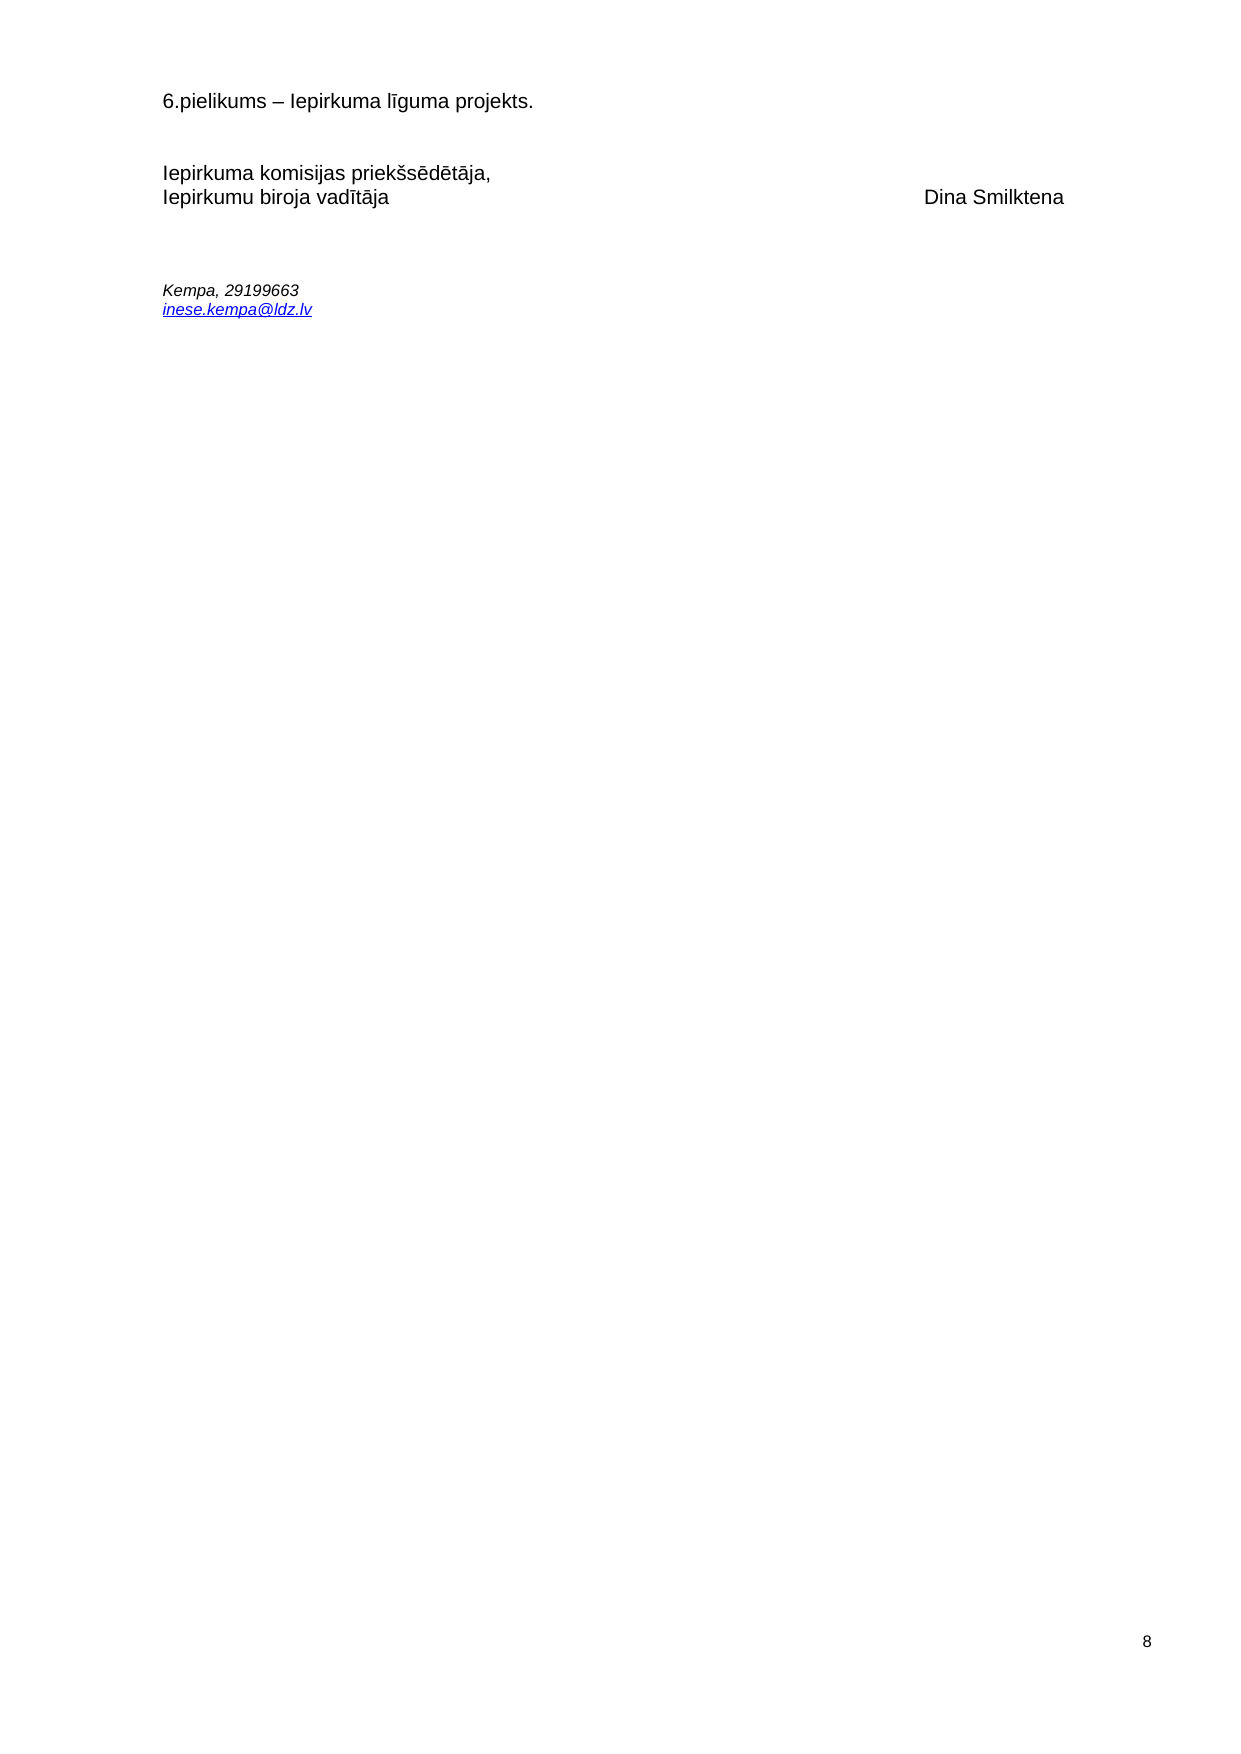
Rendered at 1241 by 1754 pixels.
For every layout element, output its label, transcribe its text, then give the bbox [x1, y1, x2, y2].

text 6.pielikums – Iepirkuma līguma projekts. [162, 89, 1152, 113]
text Kempa, 29199663 [162, 280, 1152, 299]
text Iepirkumu biroja vadītāja Dina Smilktena [162, 184, 1152, 208]
text Iepirkuma komisijas priekšsēdētāja, [162, 161, 1152, 184]
text inese.kempa@ldz.lv [162, 299, 1152, 319]
